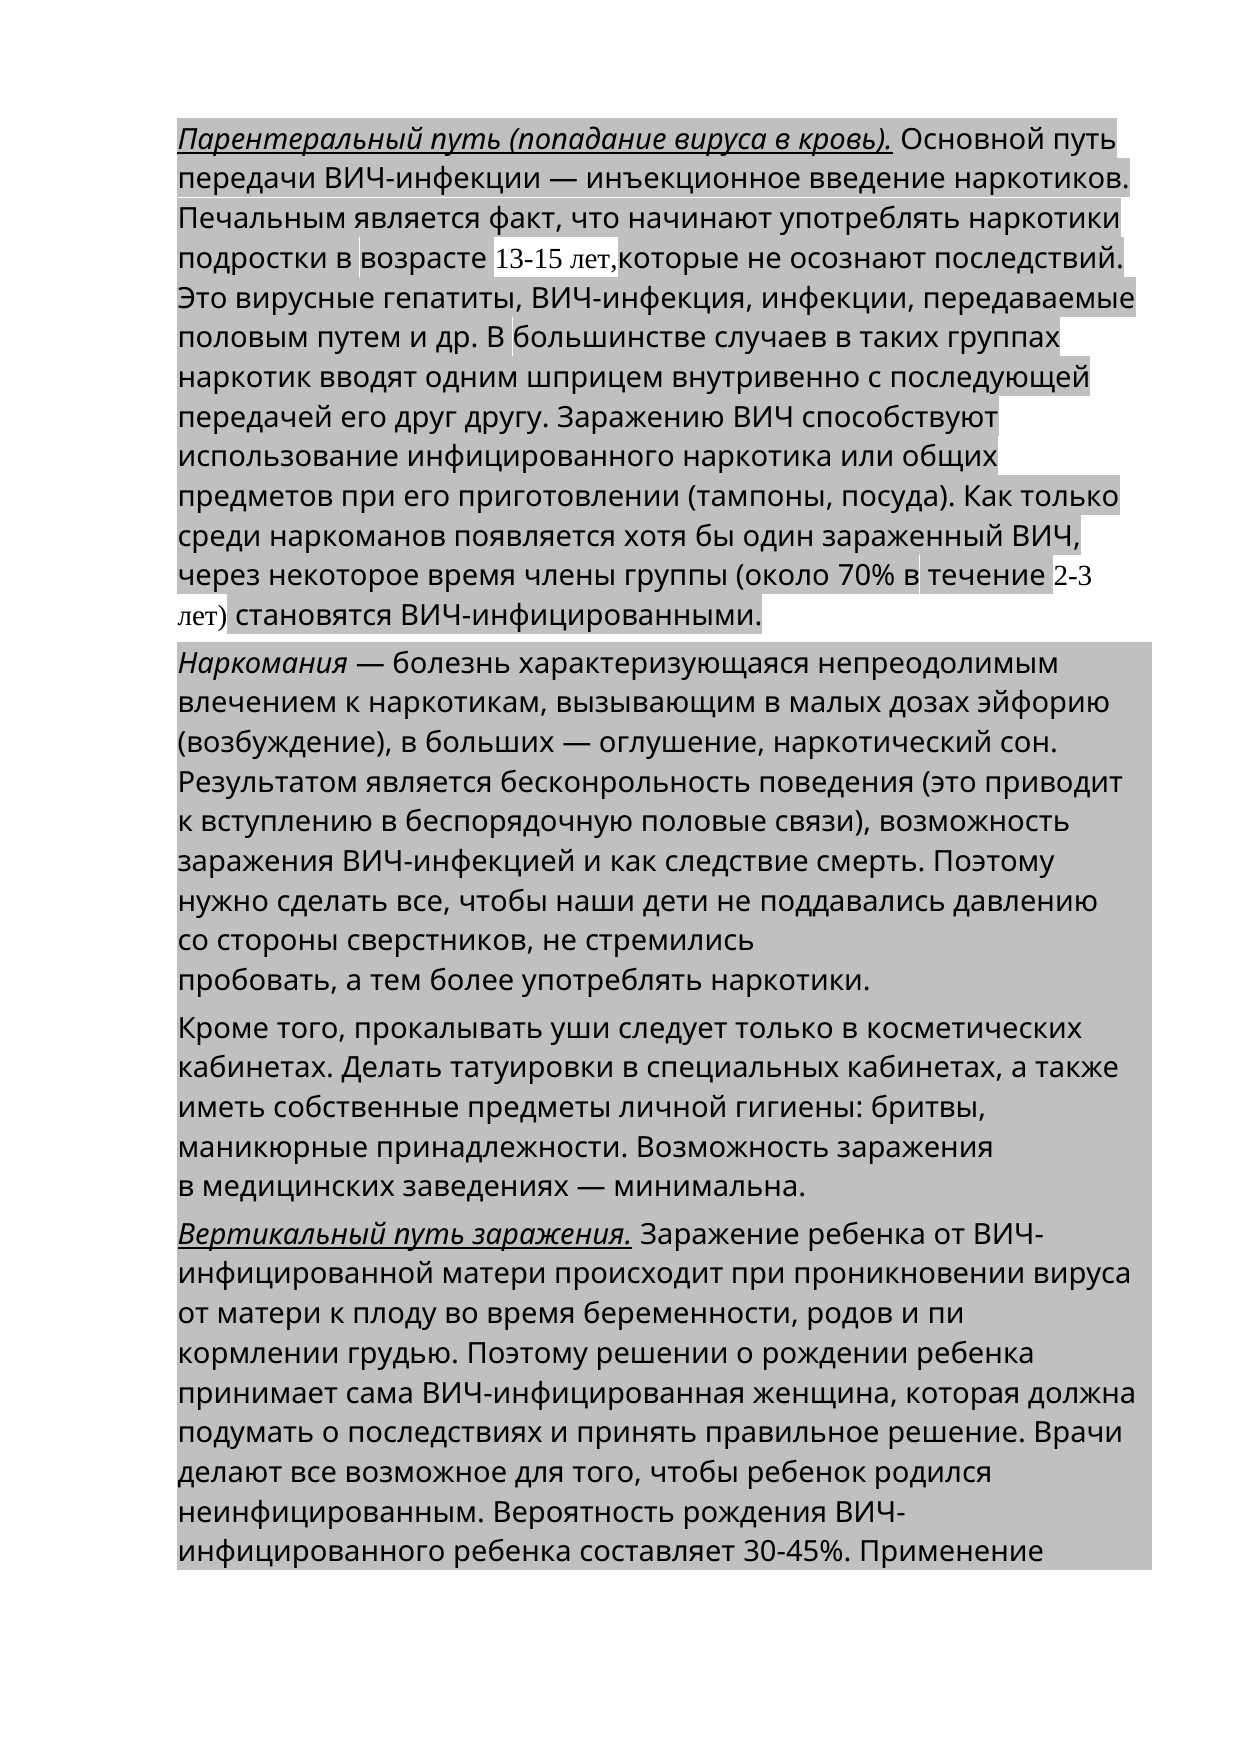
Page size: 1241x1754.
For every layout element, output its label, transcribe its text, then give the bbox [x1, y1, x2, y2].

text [177, 1213, 1152, 1570]
text Парентеральный путь (попадание вируса в кровь). Основной путь передачи ВИЧ-инфекции — инъекционное введение наркотиков. Печальным является факт, что начинают употреблять наркотики подростки в возрасте 13-15 лет,которые не осознают последствий. Это вирусные гепатиты, ВИЧ-инфекция, инфекции, передаваемые половым путем и др. В большинстве случаев в таких группах наркотик вводят одним шприцем внутривенно с последующей передачей его друг другу. Заражению ВИЧ способствуют использование инфицированного наркотика или общих предметов при его приготовлении (тампоны, посуда). Как только среди наркоманов появляется хотя бы один зараженный ВИЧ, через некоторое время члены группы (около 70% в течение 2-3 лет) становятся ВИЧ-инфицированными. [177, 118, 1152, 634]
text Кроме того, прокалывать уши следует только в косметических кабинетах. Делать татуировки в специальных кабинетах, а также иметь собственные предметы личной гигиены: бритвы, маникюрные принадлежности. Возможность заражения в медицинских заведениях — минимальна. [177, 1007, 1152, 1205]
text Наркомания — болезнь характеризующаяся непреодолимым влечением к наркотикам, вызывающим в малых дозах эйфорию (возбуждение), в больших — оглушение, наркотический сон. Результатом является бесконрольность поведения (это приводит к вступлению в беспорядочную половые связи), возможность заражения ВИЧ-инфекцией и как следствие смерть. Поэтому нужно сделать все, чтобы наши дети не поддавались давлению со стороны сверстников, не стремились пробовать, а тем более употреблять наркотики. [177, 642, 1152, 999]
